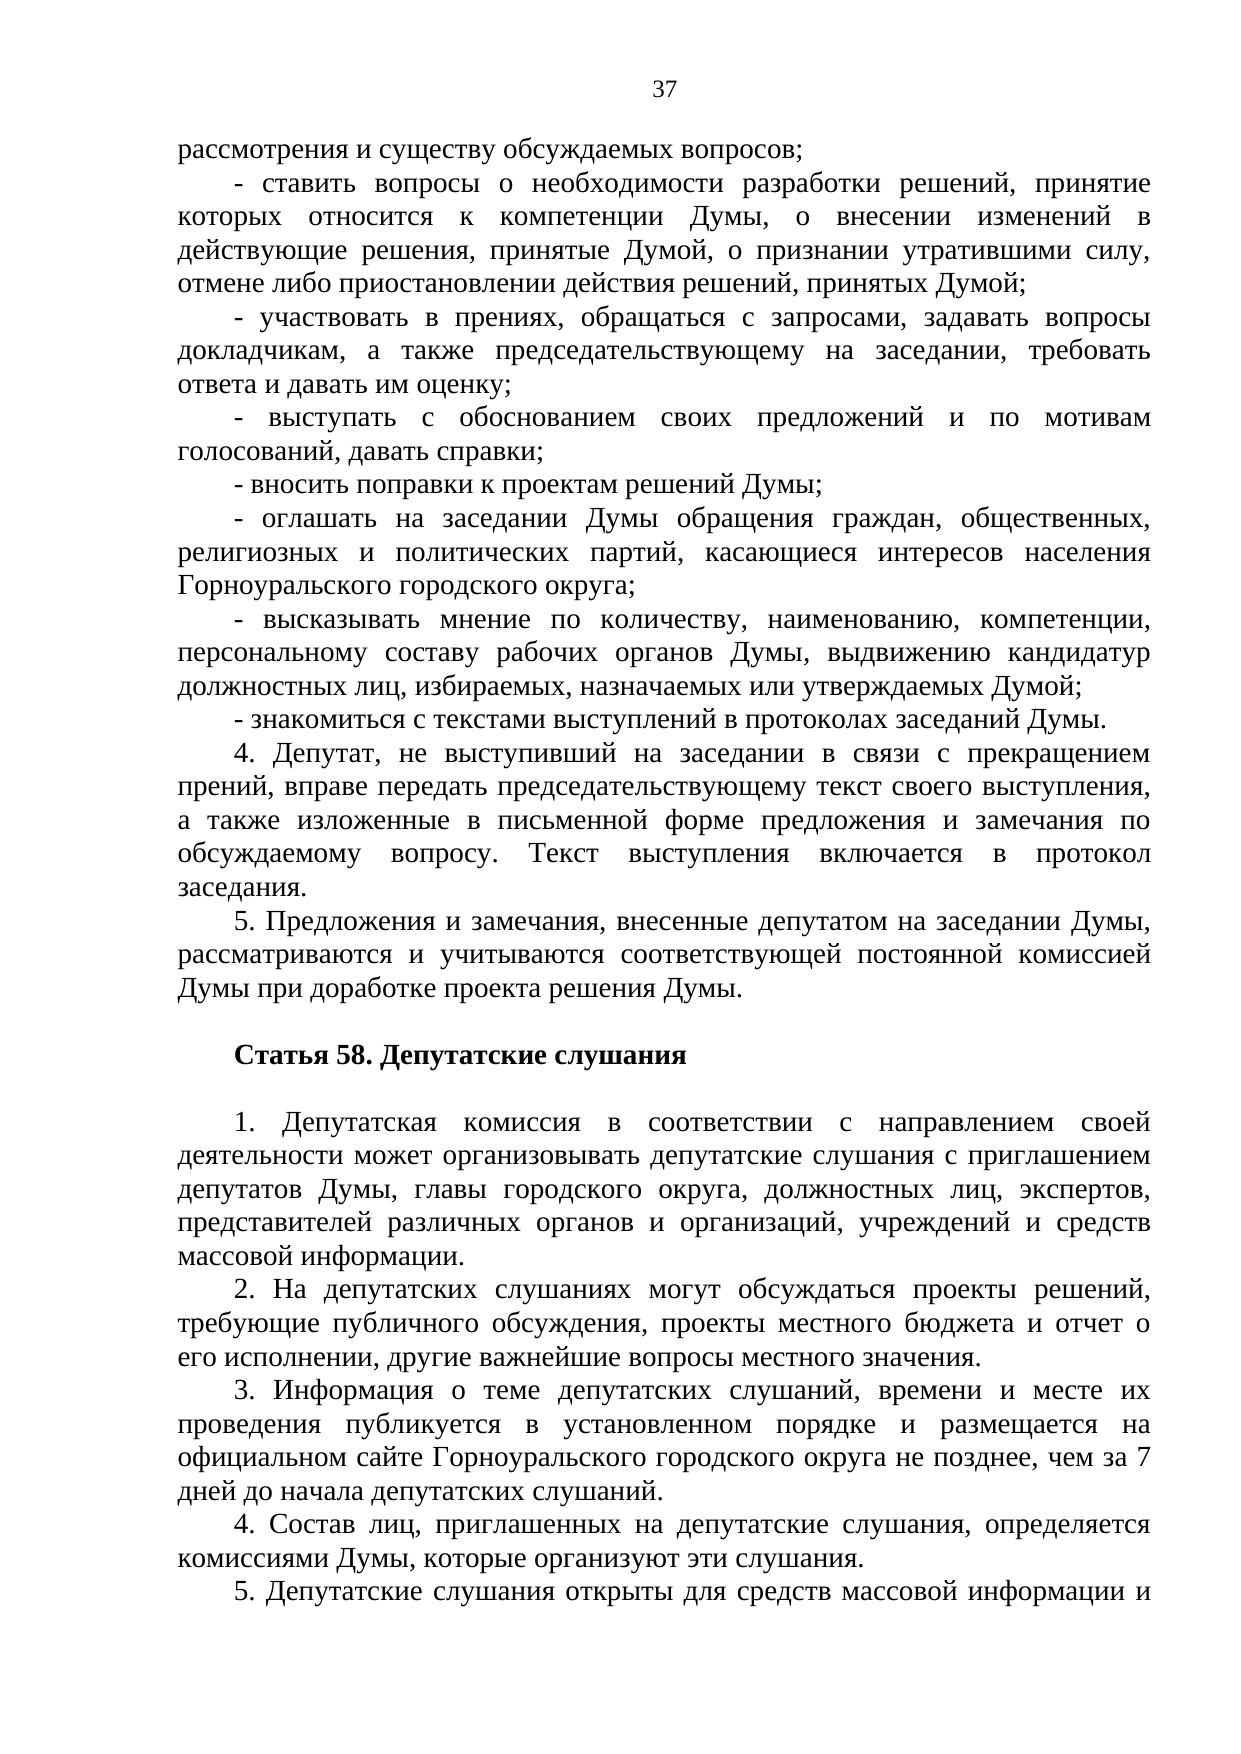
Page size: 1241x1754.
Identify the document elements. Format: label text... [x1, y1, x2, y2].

text - высказывать мнение по количеству, наименованию, компетенции, персональному составу рабочих органов Думы, выдвижению кандидатур должностных лиц, избираемых, назначаемых или утверждаемых Думой; [177, 601, 1152, 701]
text 2. На депутатских слушаниях могут обсуждаться проекты решений, требующие публичного обсуждения, проекты местного бюджета и отчет о его исполнении, другие важнейшие вопросы местного значения. [177, 1272, 1152, 1372]
text 3. Информация о теме депутатских слушаний, времени и месте их проведения публикуется в установленном порядке и размещается на официальном сайте Горноуральского городского округа не позднее, чем за 7 дней до начала депутатских слушаний. [177, 1372, 1152, 1506]
text - выступать с обоснованием своих предложений и по мотивам голосований, давать справки; [177, 399, 1152, 467]
text - оглашать на заседании Думы обращения граждан, общественных, религиозных и политических партий, касающиеся интересов населения Горноуральского городского округа; [177, 500, 1152, 601]
text 5. Предложения и замечания, внесенные депутатом на заседании Думы, рассматриваются и учитываются соответствующей постоянной комиссией Думы при доработке проекта решения Думы. [177, 903, 1152, 1003]
text 4. Состав лиц, приглашенных на депутатские слушания, определяется комиссиями Думы, которые организуют эти слушания. [177, 1506, 1152, 1573]
text - вносить поправки к проектам решений Думы; [177, 467, 1152, 500]
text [177, 131, 1152, 165]
text 1. Депутатская комиссия в соответствии с направлением своей деятельности может организовывать депутатские слушания с приглашением депутатов Думы, главы городского округа, должностных лиц, экспертов, представителей различных органов и организаций, учреждений и средств массовой информации. [177, 1104, 1152, 1272]
text - знакомиться с текстами выступлений в протоколах заседаний Думы. [177, 701, 1152, 735]
text - участвовать в прениях, обращаться с запросами, задавать вопросы докладчикам, а также председательствующему на заседании, требовать ответа и давать им оценку; [177, 299, 1152, 399]
text - ставить вопросы о необходимости разработки решений, принятие которых относится к компетенции Думы, о внесении изменений в действующие решения, принятые Думой, о признании утратившими силу, отмене либо приостановлении действия решений, принятых Думой; [177, 165, 1152, 299]
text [177, 1573, 1152, 1607]
text 4. Депутат, не выступивший на заседании в связи с прекращением прений, вправе передать председательствующему текст своего выступления, а также изложенные в письменной форме предложения и замечания по обсуждаемому вопросу. Текст выступления включается в протокол заседания. [177, 735, 1152, 903]
text Статья 58. Депутатские слушания [177, 1037, 1152, 1070]
